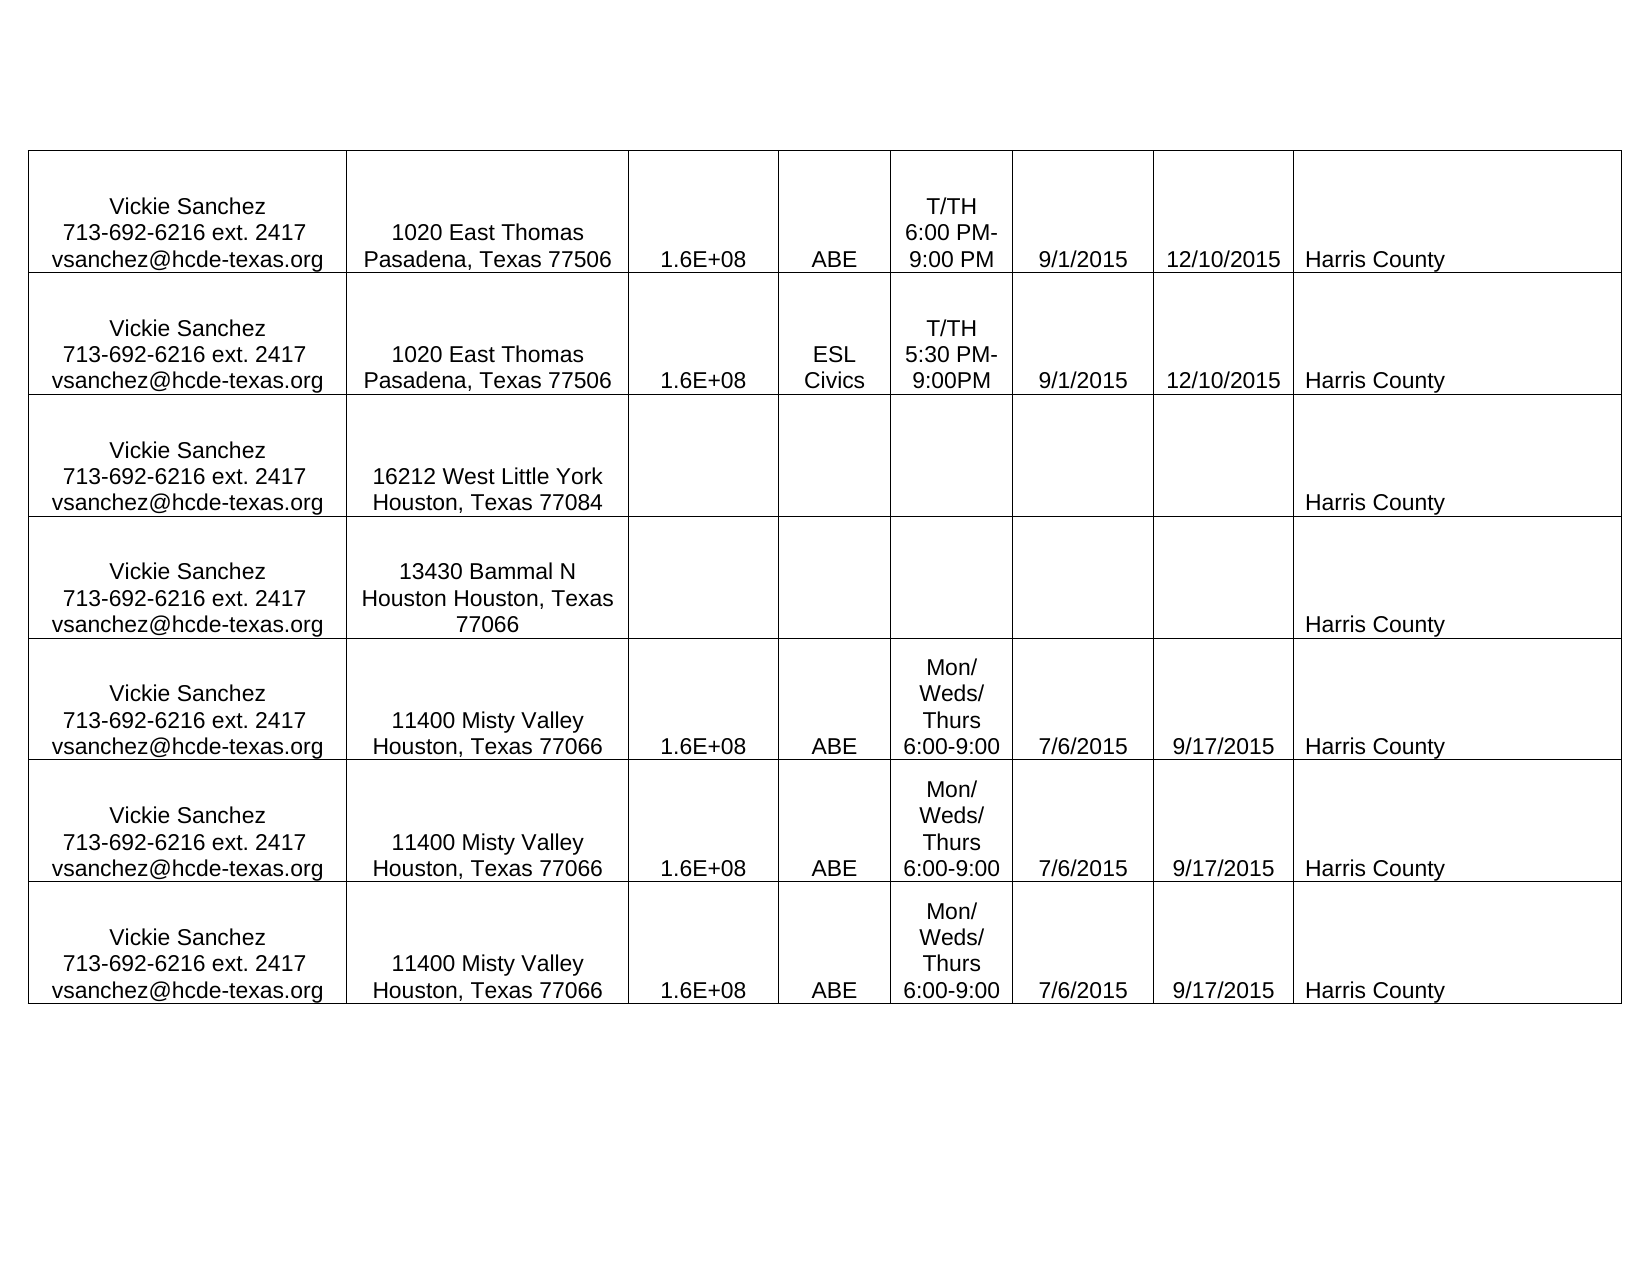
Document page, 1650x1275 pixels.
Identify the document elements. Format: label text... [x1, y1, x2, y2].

table_cell [1013, 517, 1153, 637]
table_cell 7/6/2015 [1013, 639, 1153, 759]
table_cell Harris County [1294, 151, 1621, 272]
table_cell 9/17/2015 [1154, 760, 1293, 881]
table_cell Vickie Sanchez 713-692-6216 ext. 2417 vsanchez@hcde-texas.org [29, 639, 346, 759]
table_cell 12/10/2015 [1154, 151, 1293, 272]
table_cell 1.6E+08 [629, 639, 778, 759]
table_cell 13430 Bammal N Houston Houston, Texas 77066 [347, 517, 628, 637]
table_cell [779, 395, 890, 516]
table_cell [1013, 395, 1153, 516]
table_cell 16212 West Little York Houston, Texas 77084 [347, 395, 628, 516]
table_cell ABE [779, 151, 890, 272]
table_cell T/TH 5:30 PM-9:00PM [891, 273, 1012, 394]
table_cell Harris County [1294, 760, 1621, 881]
table_cell Harris County [1294, 273, 1621, 394]
table_cell 1.6E+08 [629, 760, 778, 881]
table_cell ESL Civics [779, 273, 890, 394]
table_cell Mon/Weds/Thurs 6:00-9:00 [891, 760, 1012, 881]
table_cell [1154, 395, 1293, 516]
table_cell ABE [779, 639, 890, 759]
table_cell ABE [779, 882, 890, 1003]
table_cell 11400 Misty Valley Houston, Texas 77066 [347, 639, 628, 759]
table_cell [779, 517, 890, 637]
table_cell 1020 East Thomas Pasadena, Texas 77506 [347, 273, 628, 394]
table_cell 9/1/2015 [1013, 273, 1153, 394]
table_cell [347, 882, 628, 1003]
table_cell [29, 151, 346, 272]
table_cell Vickie Sanchez 713-692-6216 ext. 2417 vsanchez@hcde-texas.org [29, 517, 346, 637]
table_cell [629, 395, 778, 516]
table_cell 12/10/2015 [1154, 273, 1293, 394]
table_cell [891, 395, 1012, 516]
table_cell Harris County [1294, 395, 1621, 516]
table_cell ABE [779, 760, 890, 881]
table_cell [891, 517, 1012, 637]
table_cell 9/17/2015 [1154, 882, 1293, 1003]
table_cell Vickie Sanchez 713-692-6216 ext. 2417 vsanchez@hcde-texas.org [29, 273, 346, 394]
table_cell 9/1/2015 [1013, 151, 1153, 272]
table_cell Harris County [1294, 639, 1621, 759]
table_cell Harris County [1294, 517, 1621, 637]
table_cell 7/6/2015 [1013, 882, 1153, 1003]
table_cell 9/17/2015 [1154, 639, 1293, 759]
table_cell T/TH 6:00 PM-9:00 PM [891, 151, 1012, 272]
table_cell 1020 East Thomas Pasadena, Texas 77506 [347, 151, 628, 272]
table_cell 1.6E+08 [629, 882, 778, 1003]
table_cell 7/6/2015 [1013, 760, 1153, 881]
table_cell 11400 Misty Valley Houston, Texas 77066 [347, 760, 628, 881]
table_cell [629, 517, 778, 637]
table_cell Vickie Sanchez 713-692-6216 ext. 2417 vsanchez@hcde-texas.org [29, 395, 346, 516]
table_cell [1154, 517, 1293, 637]
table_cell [891, 882, 1012, 1003]
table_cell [29, 882, 346, 1003]
table_cell Harris County [1294, 882, 1621, 1003]
table_cell 1.6E+08 [629, 273, 778, 394]
table_cell 1.6E+08 [629, 151, 778, 272]
table_cell Vickie Sanchez 713-692-6216 ext. 2417 vsanchez@hcde-texas.org [29, 760, 346, 881]
table_cell Mon/Weds/Thurs 6:00-9:00 [891, 639, 1012, 759]
